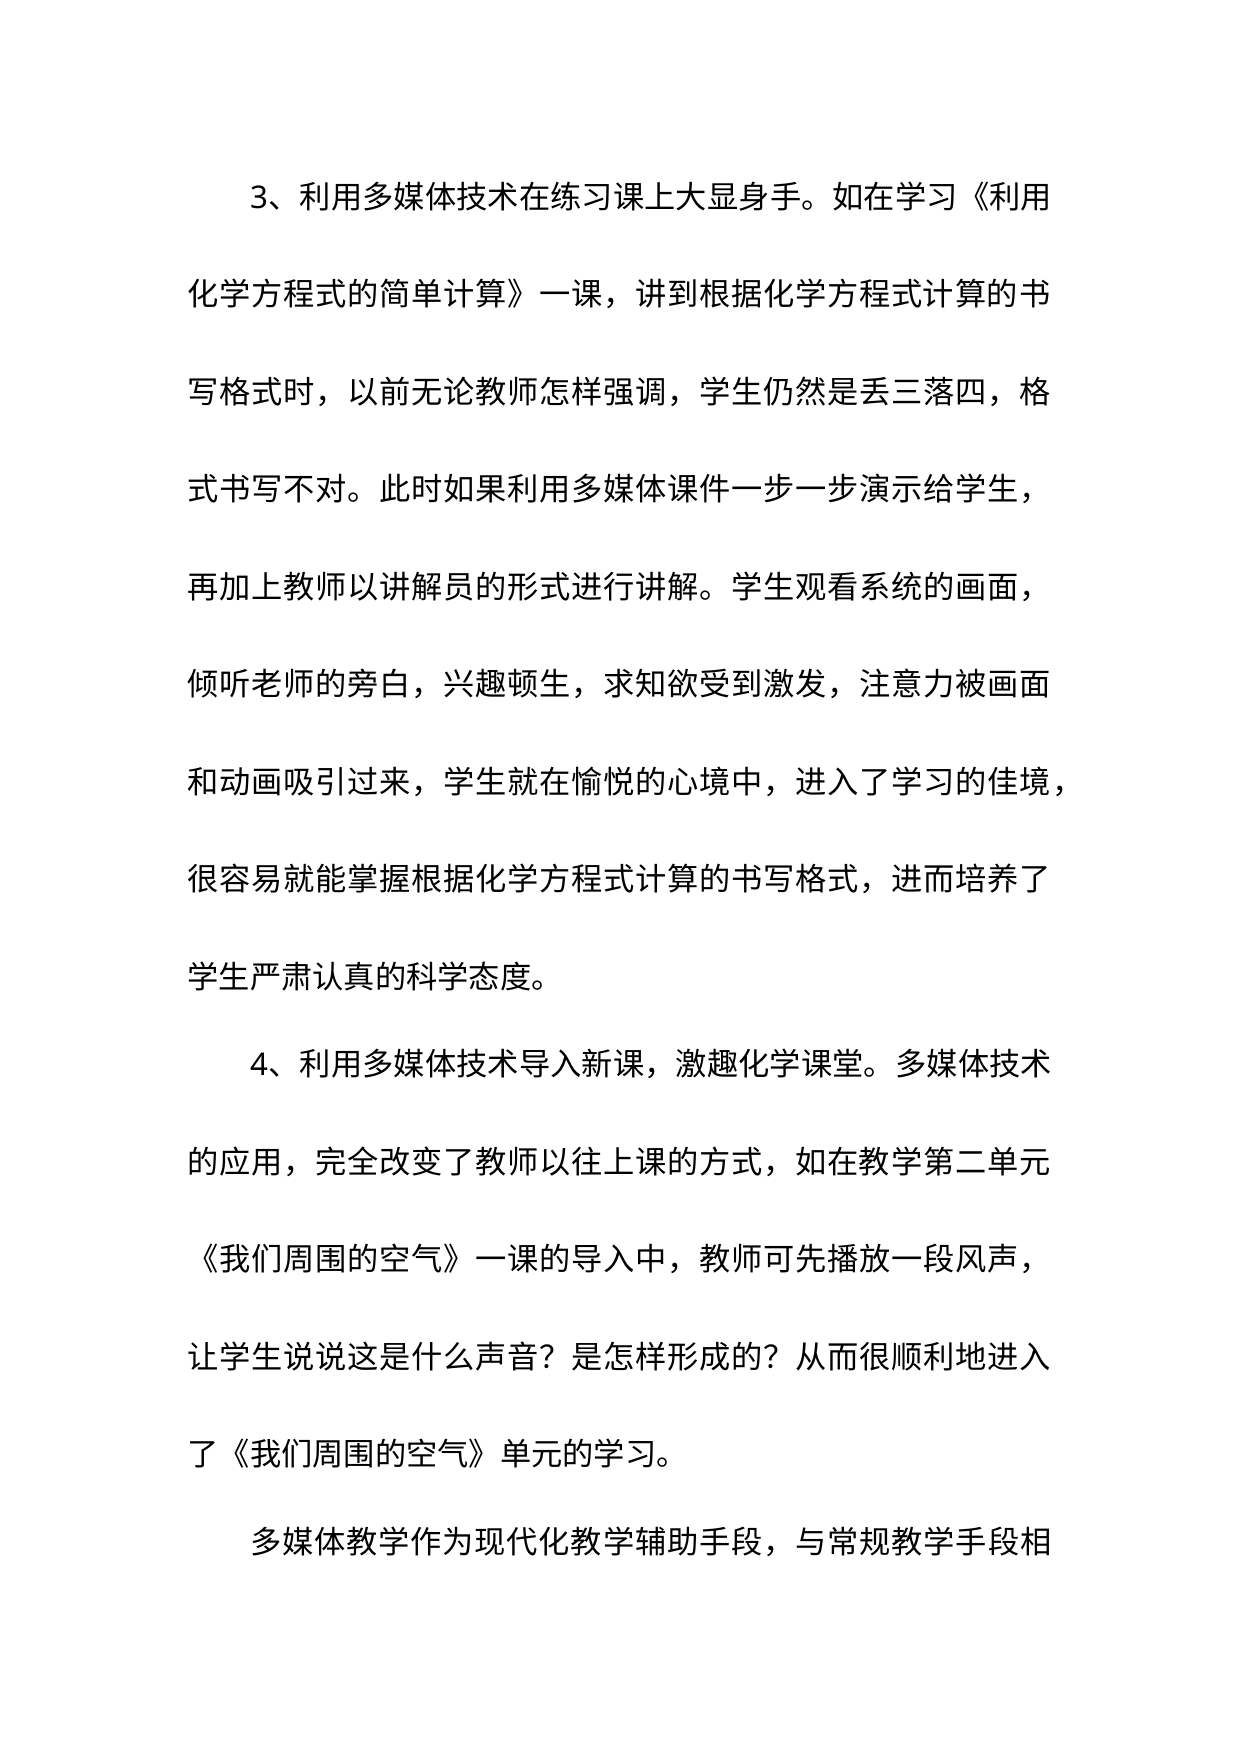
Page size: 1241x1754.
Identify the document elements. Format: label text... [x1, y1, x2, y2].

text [187, 1507, 1053, 1572]
text 4、利用多媒体技术导入新课，激趣化学课堂。多媒体技术的应用，完全改变了教师以往上课的方式，如在教学第二单元《我们周围的空气》一课的导入中，教师可先播放一段风声，让学生说说这是什么声音？是怎样形成的？从而很顺利地进入了《我们周围的空气》单元的学习。 [187, 1029, 1053, 1484]
text 3、利用多媒体技术在练习课上大显身手。如在学习《利用化学方程式的简单计算》一课，讲到根据化学方程式计算的书写格式时，以前无论教师怎样强调，学生仍然是丢三落四，格式书写不对。此时如果利用多媒体课件一步一步演示给学生，再加上教师以讲解员的形式进行讲解。学生观看系统的画面，倾听老师的旁白，兴趣顿生，求知欲受到激发，注意力被画面和动画吸引过来，学生就在愉悦的心境中，进入了学习的佳境，很容易就能掌握根据化学方程式计算的书写格式，进而培养了学生严肃认真的科学态度。 [187, 162, 1053, 1007]
